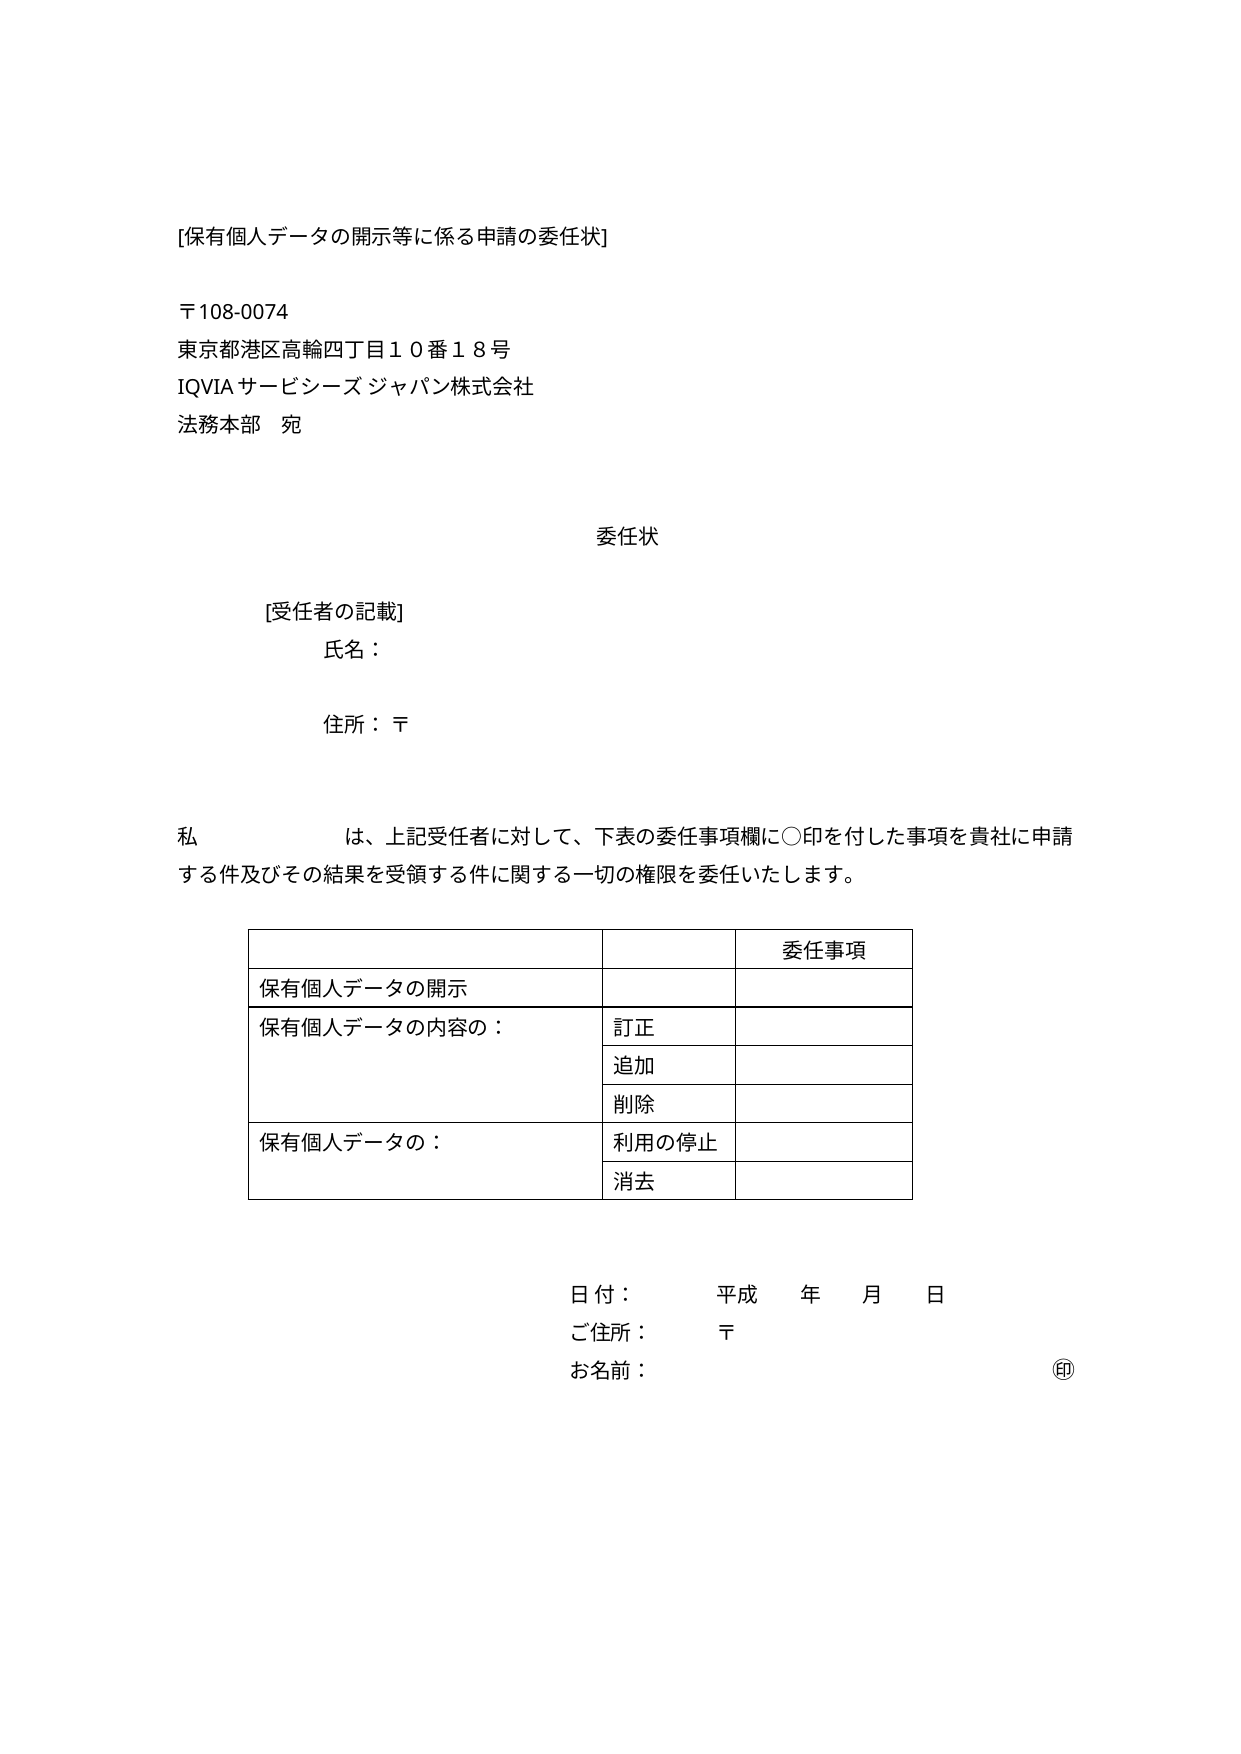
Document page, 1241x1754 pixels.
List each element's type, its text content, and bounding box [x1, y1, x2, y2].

table_cell 〒 [705, 1313, 1104, 1350]
table_header 委任事項 [736, 930, 912, 968]
table_cell 訂正 [603, 1008, 735, 1045]
text [保有個人データの開示等に係る申請の委任状] [177, 217, 1078, 254]
table_cell お名前： ㊞ [558, 1350, 1104, 1388]
table_cell 保有個人データの内容の： [249, 1008, 602, 1122]
table_cell 利用の停止 [603, 1123, 735, 1161]
text 法務本部 宛 [177, 404, 1078, 442]
text 私 は、上記受任者に対して、下表の委任事項欄に○印を付した事項を貴社に申請する件及びその結果を受領する件に関する一切の権限を委任いたします。 [177, 817, 1078, 892]
text 委任状 [177, 517, 1078, 554]
text IQVIAサービシーズ ジャパン株式会社 [177, 367, 1078, 404]
table_cell 消去 [603, 1162, 735, 1199]
table_cell 保有個人データの： [249, 1123, 602, 1161]
text 〒108-0074 [177, 292, 1078, 329]
text [受任者の記載] [177, 592, 1078, 629]
table_cell 削除 [603, 1085, 735, 1122]
table_cell 追加 [603, 1046, 735, 1083]
table_header [603, 930, 735, 968]
table_cell [736, 1085, 912, 1122]
table_header 日 付： [558, 1275, 705, 1313]
table_header [249, 930, 602, 968]
table_cell [736, 1162, 912, 1199]
table_cell [603, 969, 735, 1006]
table_cell [736, 969, 912, 1006]
table_cell [736, 1123, 912, 1161]
text 氏名： [177, 629, 1078, 667]
text 東京都港区高輪四丁目１０番１８号 [177, 329, 1078, 367]
table_header 平成 年 月 日 [705, 1275, 1104, 1313]
text 住所： 〒 [177, 704, 1078, 742]
table_cell [736, 1046, 912, 1083]
table_cell [736, 1008, 912, 1045]
table_cell 保有個人データの開示 [249, 969, 602, 1006]
table_cell [249, 1161, 602, 1199]
table_cell ご住所： [558, 1313, 705, 1350]
